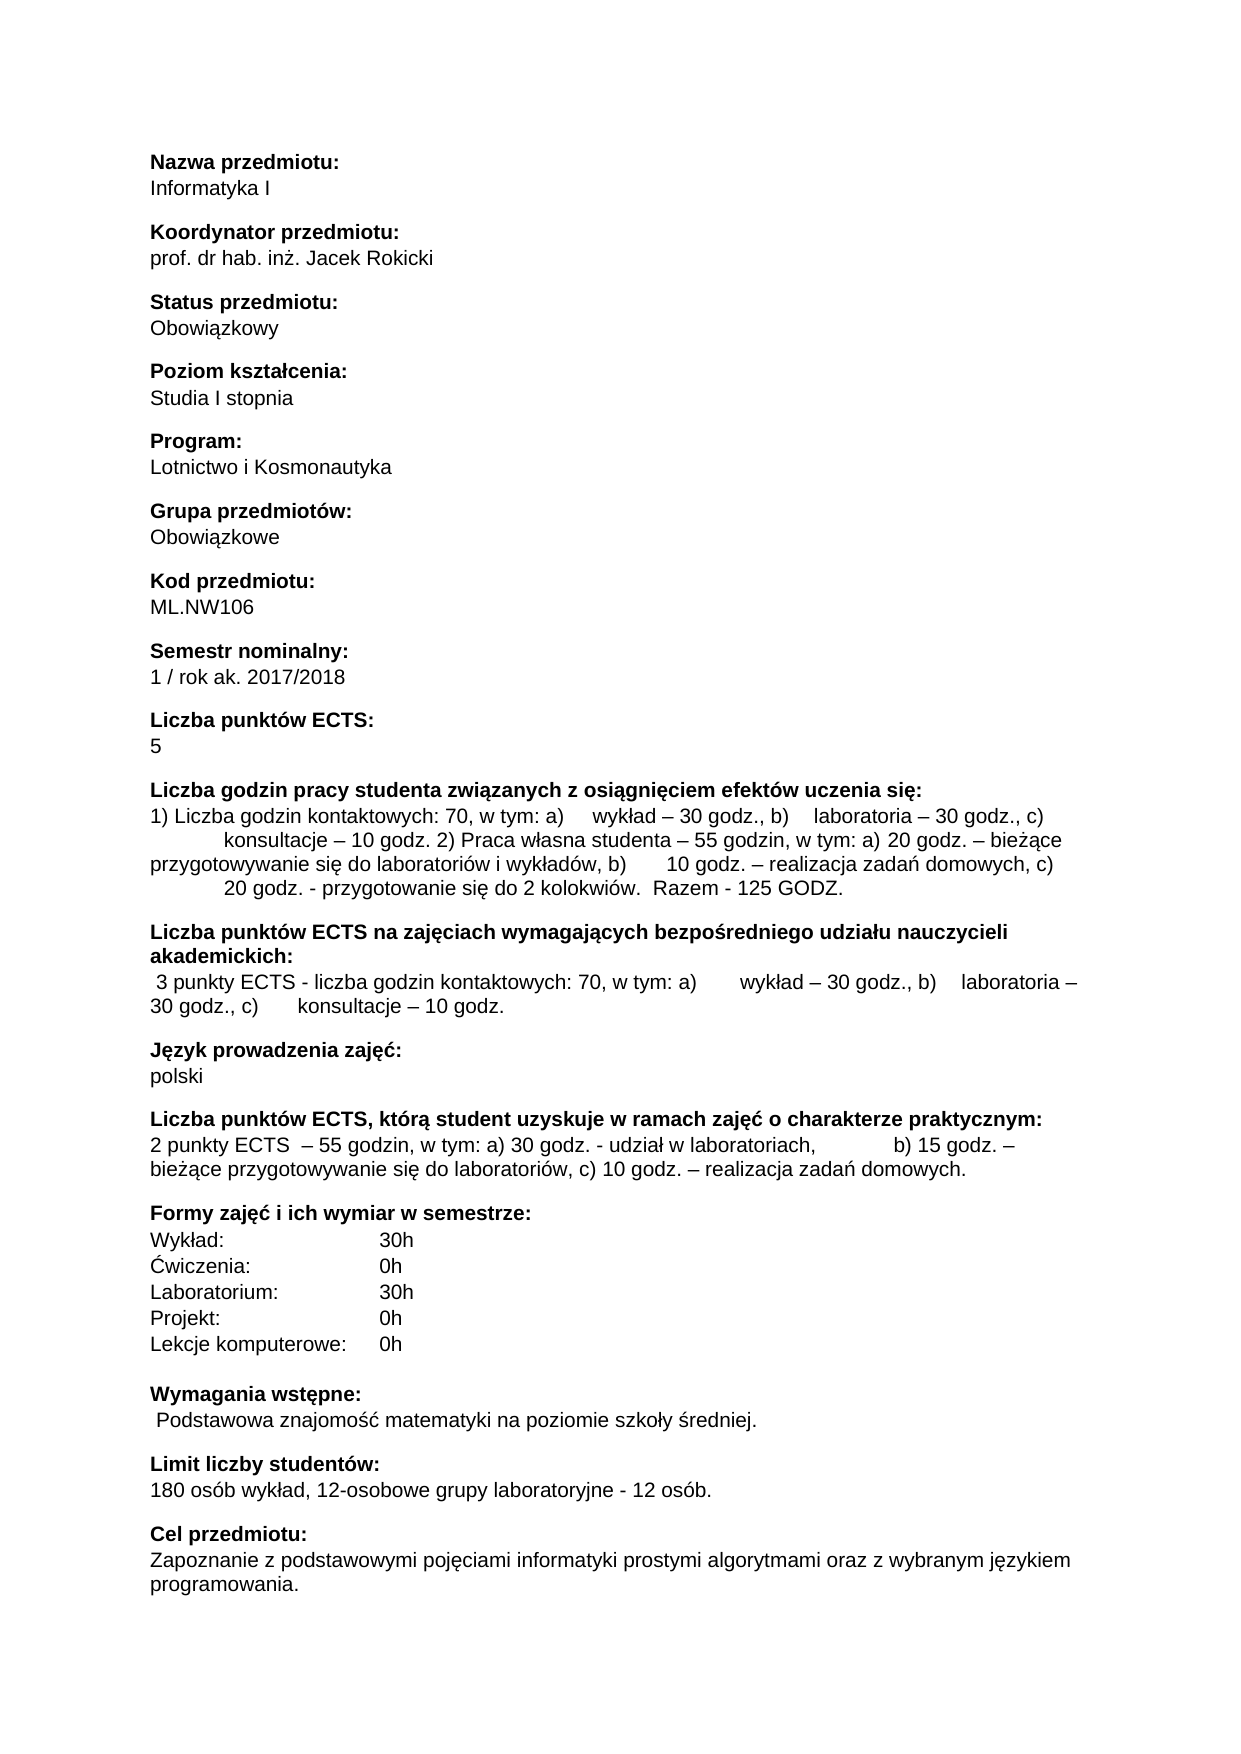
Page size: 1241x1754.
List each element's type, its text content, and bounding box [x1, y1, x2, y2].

text Obowiązkowe [150, 525, 1090, 549]
text Poziom kształcenia: [150, 359, 1090, 383]
table_header 30h [369, 1228, 597, 1252]
text Grupa przedmiotów: [150, 499, 1090, 523]
table_cell 30h [369, 1278, 597, 1304]
text Język prowadzenia zajęć: [150, 1037, 1090, 1061]
text polski [150, 1063, 1090, 1087]
text Liczba punktów ECTS na zajęciach wymagających bezpośredniego udziału nauczycieli akademickich: [150, 920, 1090, 968]
text Liczba godzin pracy studenta związanych z osiągnięciem efektów uczenia się: [150, 778, 1090, 802]
text Informatyka I [150, 176, 1090, 200]
text 5 [150, 734, 1090, 758]
table_cell 0h [369, 1252, 597, 1278]
text ML.NW106 [150, 595, 1090, 619]
text Nazwa przedmiotu: [150, 150, 1090, 174]
table_cell Lekcje komputerowe: [140, 1332, 367, 1356]
text Podstawowa znajomość matematyki na poziomie szkoły średniej. [150, 1408, 1090, 1432]
text prof. dr hab. inż. Jacek Rokicki [150, 246, 1090, 270]
text Cel przedmiotu: [150, 1521, 1090, 1545]
table_cell 0h [369, 1330, 597, 1356]
text Liczba punktów ECTS, którą student uzyskuje w ramach zajęć o charakterze praktycznym: [150, 1107, 1090, 1131]
text Formy zajęć i ich wymiar w semestrze: [150, 1201, 1090, 1225]
text Program: [150, 429, 1090, 453]
text 1) Liczba godzin kontaktowych: 70, w tym: a) wykład – 30 godz., b) laboratoria – 30 godz., c) konsultacje – 10 godz. 2) Praca własna studenta – 55 godzin, w tym: a) 20 godz. – bieżące przygotowywanie się do laboratoriów i wykładów, b) 10 godz. – realizacja zadań domowych, c) 20 godz. - przygotowanie się do 2 kolokwiów. Razem - 125 GODZ. [150, 804, 1090, 900]
text Liczba punktów ECTS: [150, 708, 1090, 732]
table_header Wykład: [140, 1228, 367, 1252]
text Status przedmiotu: [150, 289, 1090, 313]
text Wymagania wstępne: [150, 1382, 1090, 1406]
text Limit liczby studentów: [150, 1452, 1090, 1476]
text Lotnictwo i Kosmonautyka [150, 455, 1090, 479]
text Obowiązkowy [150, 316, 1090, 339]
table_cell Laboratorium: [140, 1280, 367, 1304]
text 3 punkty ECTS - liczba godzin kontaktowych: 70, w tym: a) wykład – 30 godz., b) laboratoria – 30 godz., c) konsultacje – 10 godz. [150, 970, 1090, 1018]
text 180 osób wykład, 12-osobowe grupy laboratoryjne - 12 osób. [150, 1478, 1090, 1502]
table_cell 0h [369, 1304, 597, 1330]
text 2 punkty ECTS – 55 godzin, w tym: a) 30 godz. - udział w laboratoriach, b) 15 godz. – bieżące przygotowywanie się do laboratoriów, c) 10 godz. – realizacja zadań domowych. [150, 1133, 1090, 1181]
text 1 / rok ak. 2017/2018 [150, 664, 1090, 688]
table_cell Projekt: [140, 1306, 367, 1330]
text Semestr nominalny: [150, 638, 1090, 662]
text Zapoznanie z podstawowymi pojęciami informatyki prostymi algorytmami oraz z wybranym językiem programowania. [150, 1547, 1090, 1595]
text Studia I stopnia [150, 385, 1090, 409]
text Koordynator przedmiotu: [150, 220, 1090, 244]
table_cell Ćwiczenia: [140, 1254, 367, 1278]
text Kod przedmiotu: [150, 569, 1090, 593]
